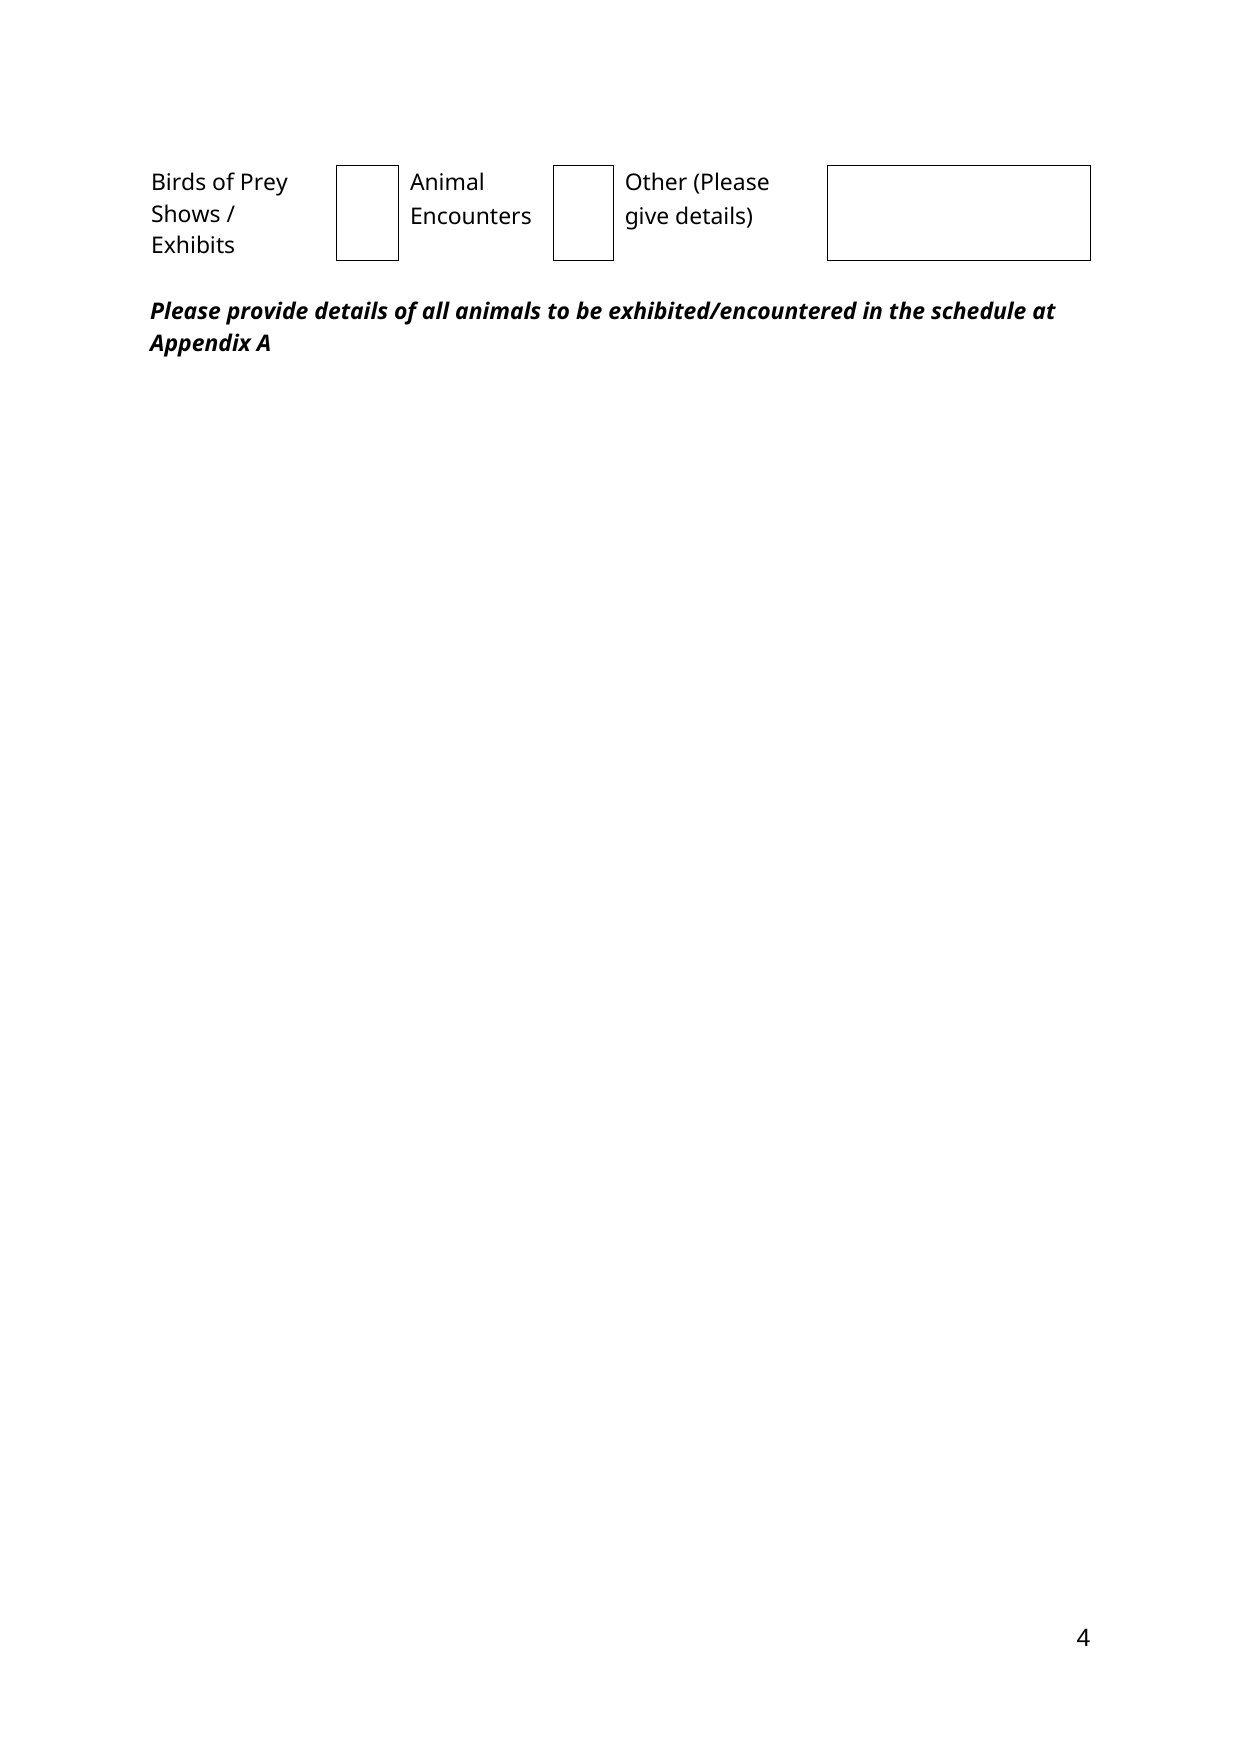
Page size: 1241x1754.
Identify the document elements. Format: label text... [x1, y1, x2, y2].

table_header Other (Please give details) [614, 165, 827, 260]
table_header [554, 166, 613, 260]
text Please provide details of all animals to be exhibited/encountered in the schedule at Appendix A [150, 295, 1090, 358]
table_header Animal Encounters [399, 165, 553, 260]
table_header [337, 166, 398, 260]
table_header [828, 166, 1090, 260]
table_header Birds of Prey Shows / Exhibits [150, 165, 336, 260]
